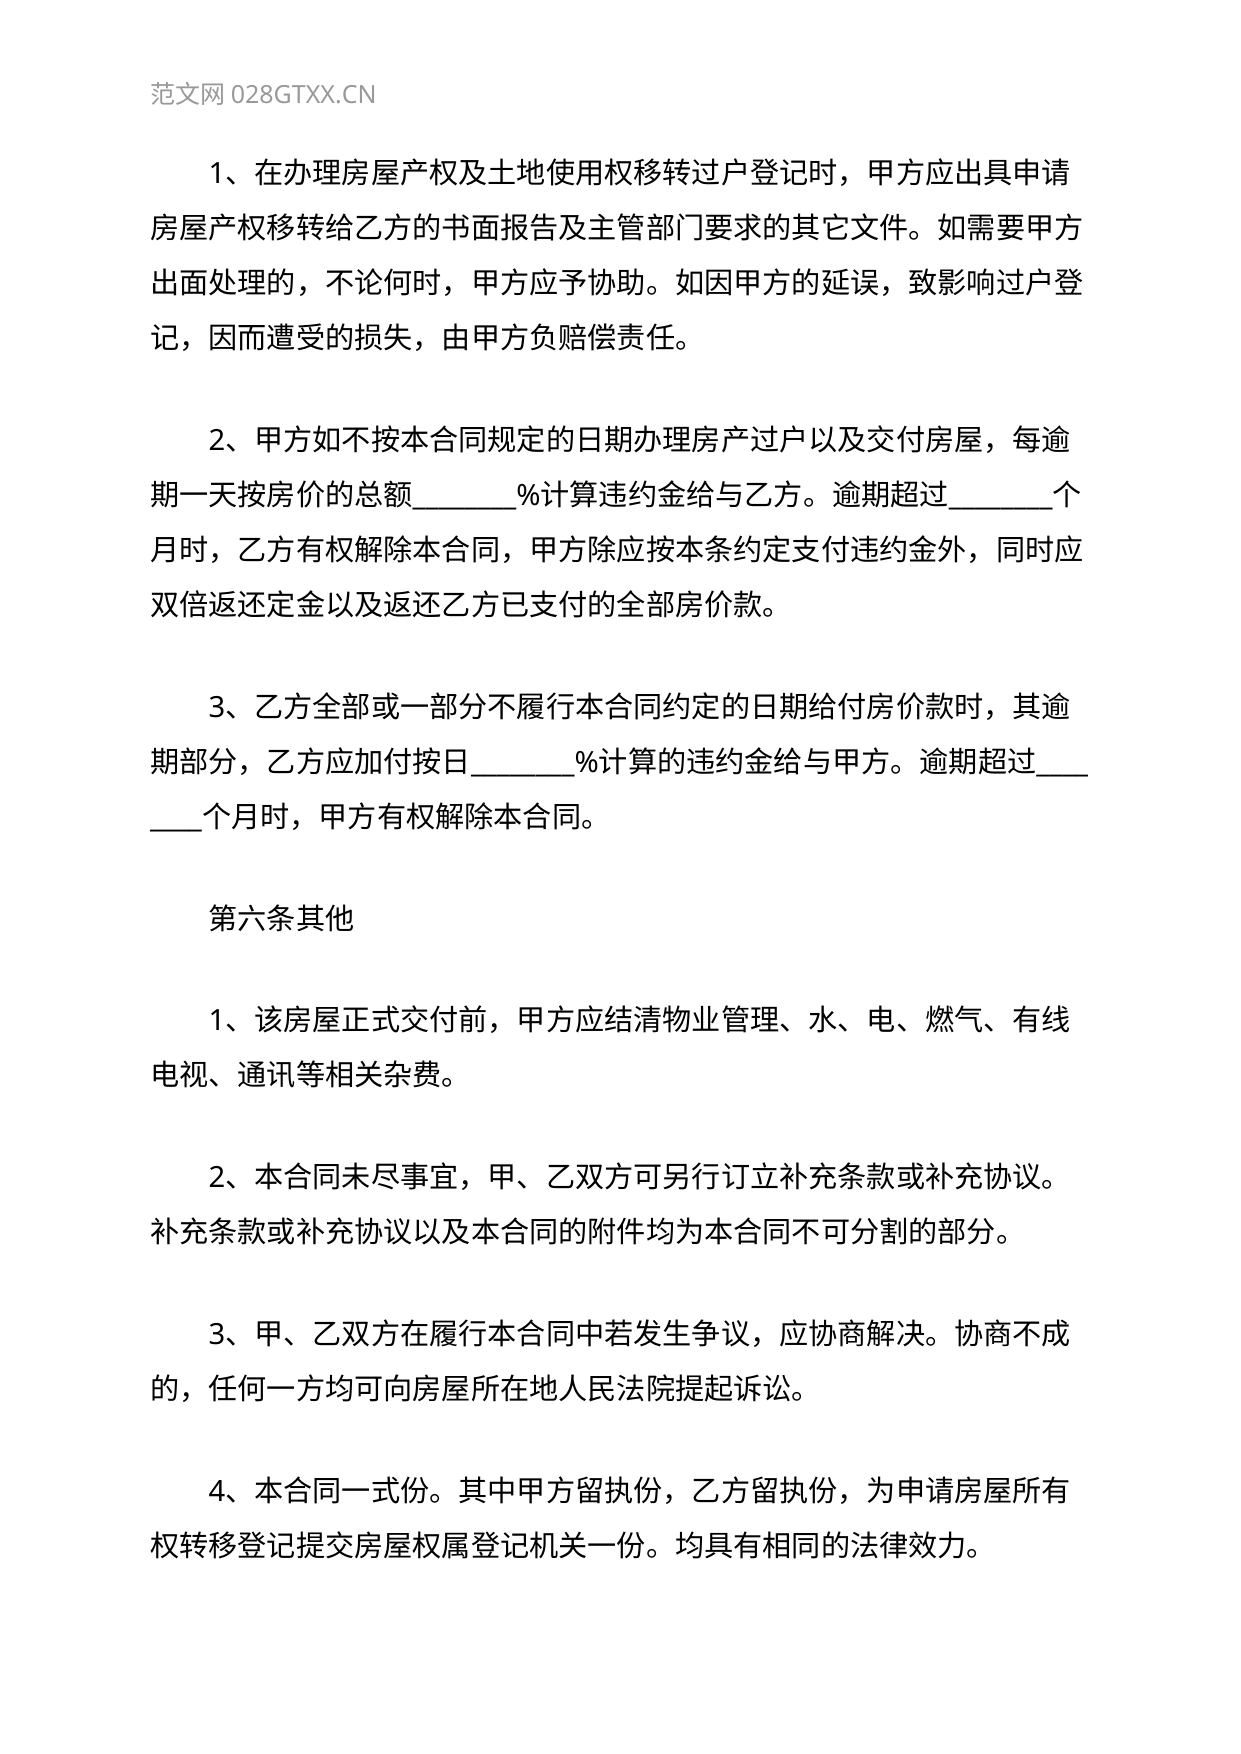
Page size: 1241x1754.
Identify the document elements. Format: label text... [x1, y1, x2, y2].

text 3、乙方全部或一部分不履行本合同约定的日期给付房价款时，其逾期部分，乙方应加付按日________%计算的违约金给与甲方。逾期超过________个月时，甲方有权解除本合同。 [150, 683, 1090, 836]
text 2、本合同未尽事宜，甲、乙双方可另行订立补充条款或补充协议。补充条款或补充协议以及本合同的附件均为本合同不可分割的部分。 [150, 1154, 1090, 1251]
text 第六条其他 [150, 895, 1090, 937]
text 3、甲、乙双方在履行本合同中若发生争议，应协商解决。协商不成的，任何一方均可向房屋所在地人民法院提起诉讼。 [150, 1311, 1090, 1408]
text 2、甲方如不按本合同规定的日期办理房产过户以及交付房屋，每逾期一天按房价的总额________%计算违约金给与乙方。逾期超过________个月时，乙方有权解除本合同，甲方除应按本条约定支付违约金外，同时应双倍返还定金以及返还乙方已支付的全部房价款。 [150, 417, 1090, 624]
text 4、本合同一式份。其中甲方留执份，乙方留执份，为申请房屋所有权转移登记提交房屋权属登记机关一份。均具有相同的法律效力。 [150, 1467, 1090, 1564]
text 1、该房屋正式交付前，甲方应结清物业管理、水、电、燃气、有线电视、通讯等相关杂费。 [150, 997, 1090, 1094]
text 1、在办理房屋产权及土地使用权移转过户登记时，甲方应出具申请房屋产权移转给乙方的书面报告及主管部门要求的其它文件。如需要甲方出面处理的，不论何时，甲方应予协助。如因甲方的延误，致影响过户登记，因而遭受的损失，由甲方负赔偿责任。 [150, 150, 1090, 357]
